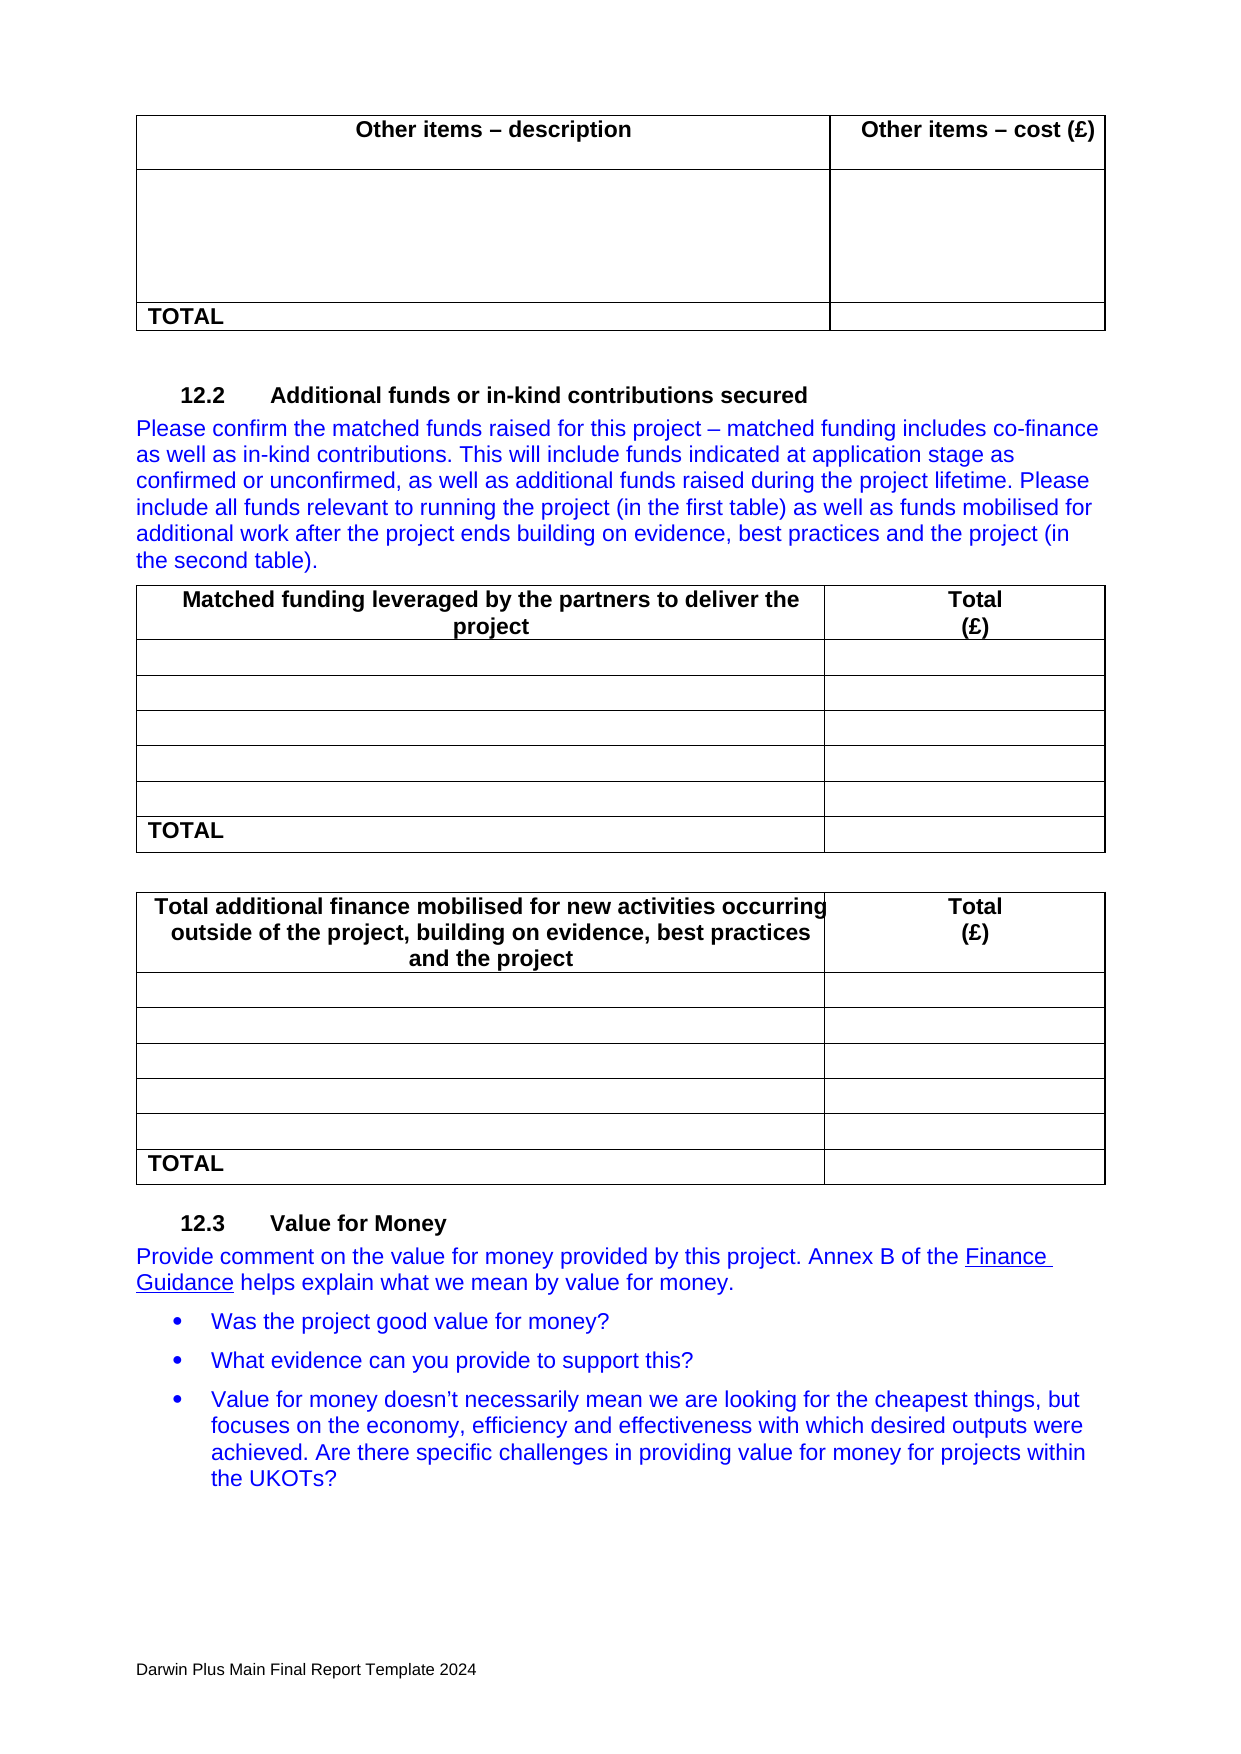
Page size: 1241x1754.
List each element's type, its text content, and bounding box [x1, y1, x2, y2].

table_header Total (£) [825, 586, 1104, 639]
table_cell [831, 303, 1104, 330]
table_cell [831, 170, 1104, 302]
table_cell [825, 973, 1104, 1007]
table_header Total (£) [825, 893, 1104, 972]
table_cell [825, 746, 1104, 781]
table_cell [137, 1044, 824, 1078]
table_cell [137, 1008, 824, 1042]
table_cell TOTAL [137, 1150, 824, 1184]
table_cell [825, 1044, 1104, 1078]
table_cell [137, 711, 824, 745]
list Was the project good value for money? [173, 1308, 1104, 1334]
table_header Other items – cost (£) [831, 116, 1104, 169]
table_cell [137, 746, 824, 781]
list What evidence can you provide to support this? [173, 1347, 1104, 1373]
table_cell [825, 782, 1104, 816]
table_cell [825, 1114, 1104, 1149]
table_cell [137, 1079, 824, 1113]
table_cell [137, 170, 829, 302]
table_header Total additional finance mobilised for new activities occurring outside of the project, building on evidence, best practices and the project [137, 893, 824, 972]
table_cell TOTAL [137, 817, 824, 852]
table_cell [137, 676, 824, 710]
table_header Other items – description [137, 116, 829, 169]
table_cell [137, 973, 824, 1007]
table_cell [825, 640, 1104, 674]
table_cell [825, 817, 1104, 852]
table_cell [825, 1079, 1104, 1113]
table_cell [825, 676, 1104, 710]
subtitle Additional funds or in-kind contributions secured [180, 382, 1104, 408]
table_cell TOTAL [137, 303, 829, 330]
subtitle Value for Money [180, 1210, 1104, 1237]
list Value for money doesn’t necessarily mean we are looking for the cheapest things, but focuses on the economy, efficiency and effectiveness with which desired outputs were achieved. Are there specific challenges in providing value for money for projects within the UKOTs? [173, 1386, 1104, 1491]
text Provide comment on the value for money provided by this project. Annex B of the Finance Guidance helps explain what we mean by value for money. [136, 1243, 1104, 1296]
table_cell [137, 782, 824, 816]
table_cell [137, 640, 824, 674]
table_header Matched funding leveraged by the partners to deliver the project [137, 586, 824, 639]
table_cell [825, 711, 1104, 745]
table_cell [825, 1008, 1104, 1042]
text Please confirm the matched funds raised for this project – matched funding includes co-finance as well as in-kind contributions. This will include funds indicated at application stage as confirmed or unconfirmed, as well as additional funds raised during the project lifetime. Please include all funds relevant to running the project (in the first table) as well as funds mobilised for additional work after the project ends building on evidence, best practices and the project (in the second table). [136, 415, 1104, 573]
table_cell [137, 1114, 824, 1149]
table_cell [825, 1150, 1104, 1184]
